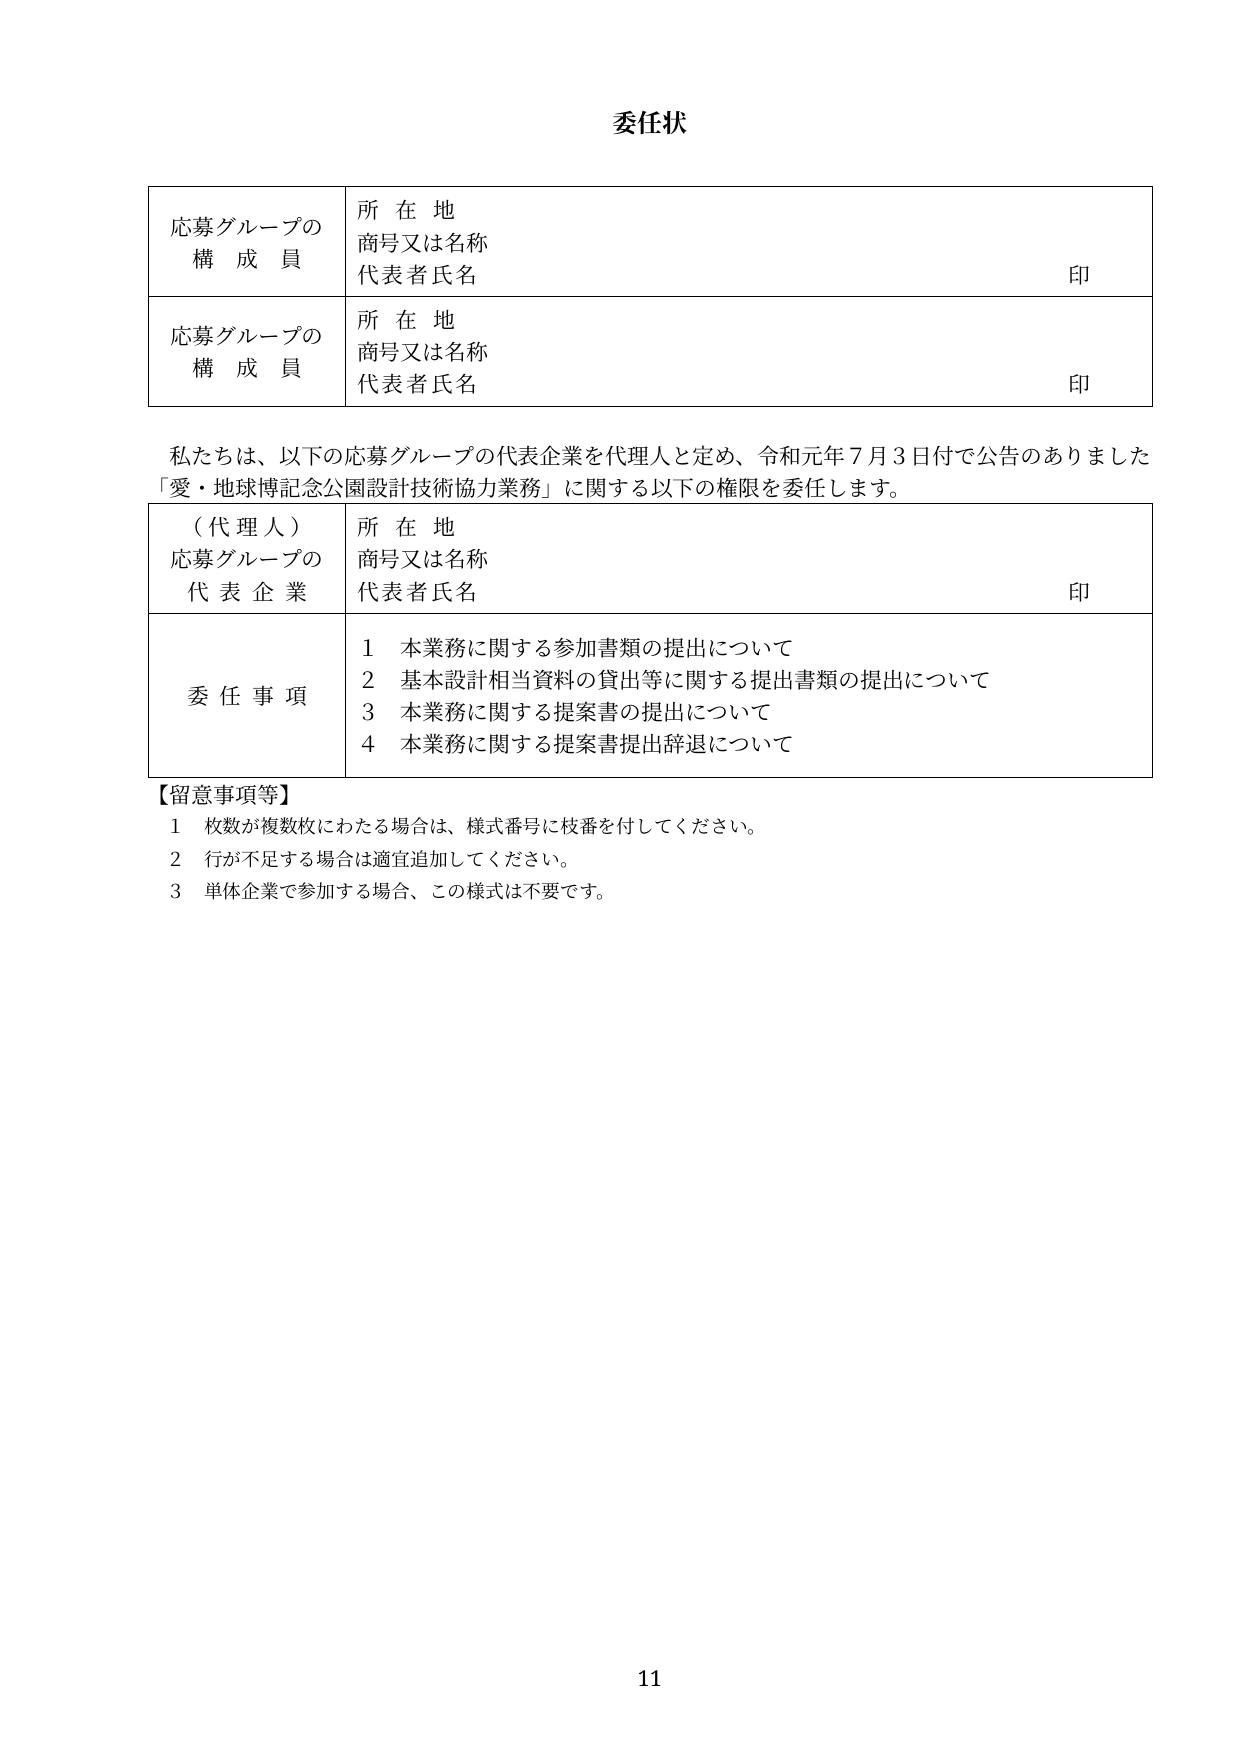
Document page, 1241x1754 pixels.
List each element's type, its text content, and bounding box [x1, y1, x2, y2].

table_cell 委任事項 [149, 614, 345, 777]
text 委任状 [148, 90, 1152, 154]
text 【留意事項等】 [148, 778, 1152, 810]
text ３ 単体企業で参加する場合、この様式は不要です。 [148, 874, 1152, 906]
table_header （代理人） 応募グループの 代表企業 [149, 504, 345, 613]
table_header 所在地 商号又は名称 代表者氏名 印 [346, 504, 1152, 613]
text 私たちは、以下の応募グループの代表企業を代理人と定め、令和元年７月３日付で公告のありました「愛・地球博記念公園設計技術協力業務」に関する以下の権限を委任します。 [148, 439, 1152, 503]
table_header 応募グループの 構成員 [149, 187, 345, 296]
table_header 所在地 商号又は名称 代表者氏名 印 [346, 187, 1152, 296]
table_cell 応募グループの 構成員 [149, 297, 345, 406]
text １ 枚数が複数枚にわたる場合は、様式番号に枝番を付してください。 [166, 810, 1152, 842]
table_cell 所在地 商号又は名称 代表者氏名 印 [346, 297, 1152, 406]
table_cell １ 本業務に関する参加書類の提出について ２ 基本設計相当資料の貸出等に関する提出書類の提出について ３ 本業務に関する提案書の提出について ４ 本業務に関する提案書提出辞退について [346, 614, 1152, 777]
text ２ 行が不足する場合は適宜追加してください。 [148, 842, 1152, 874]
